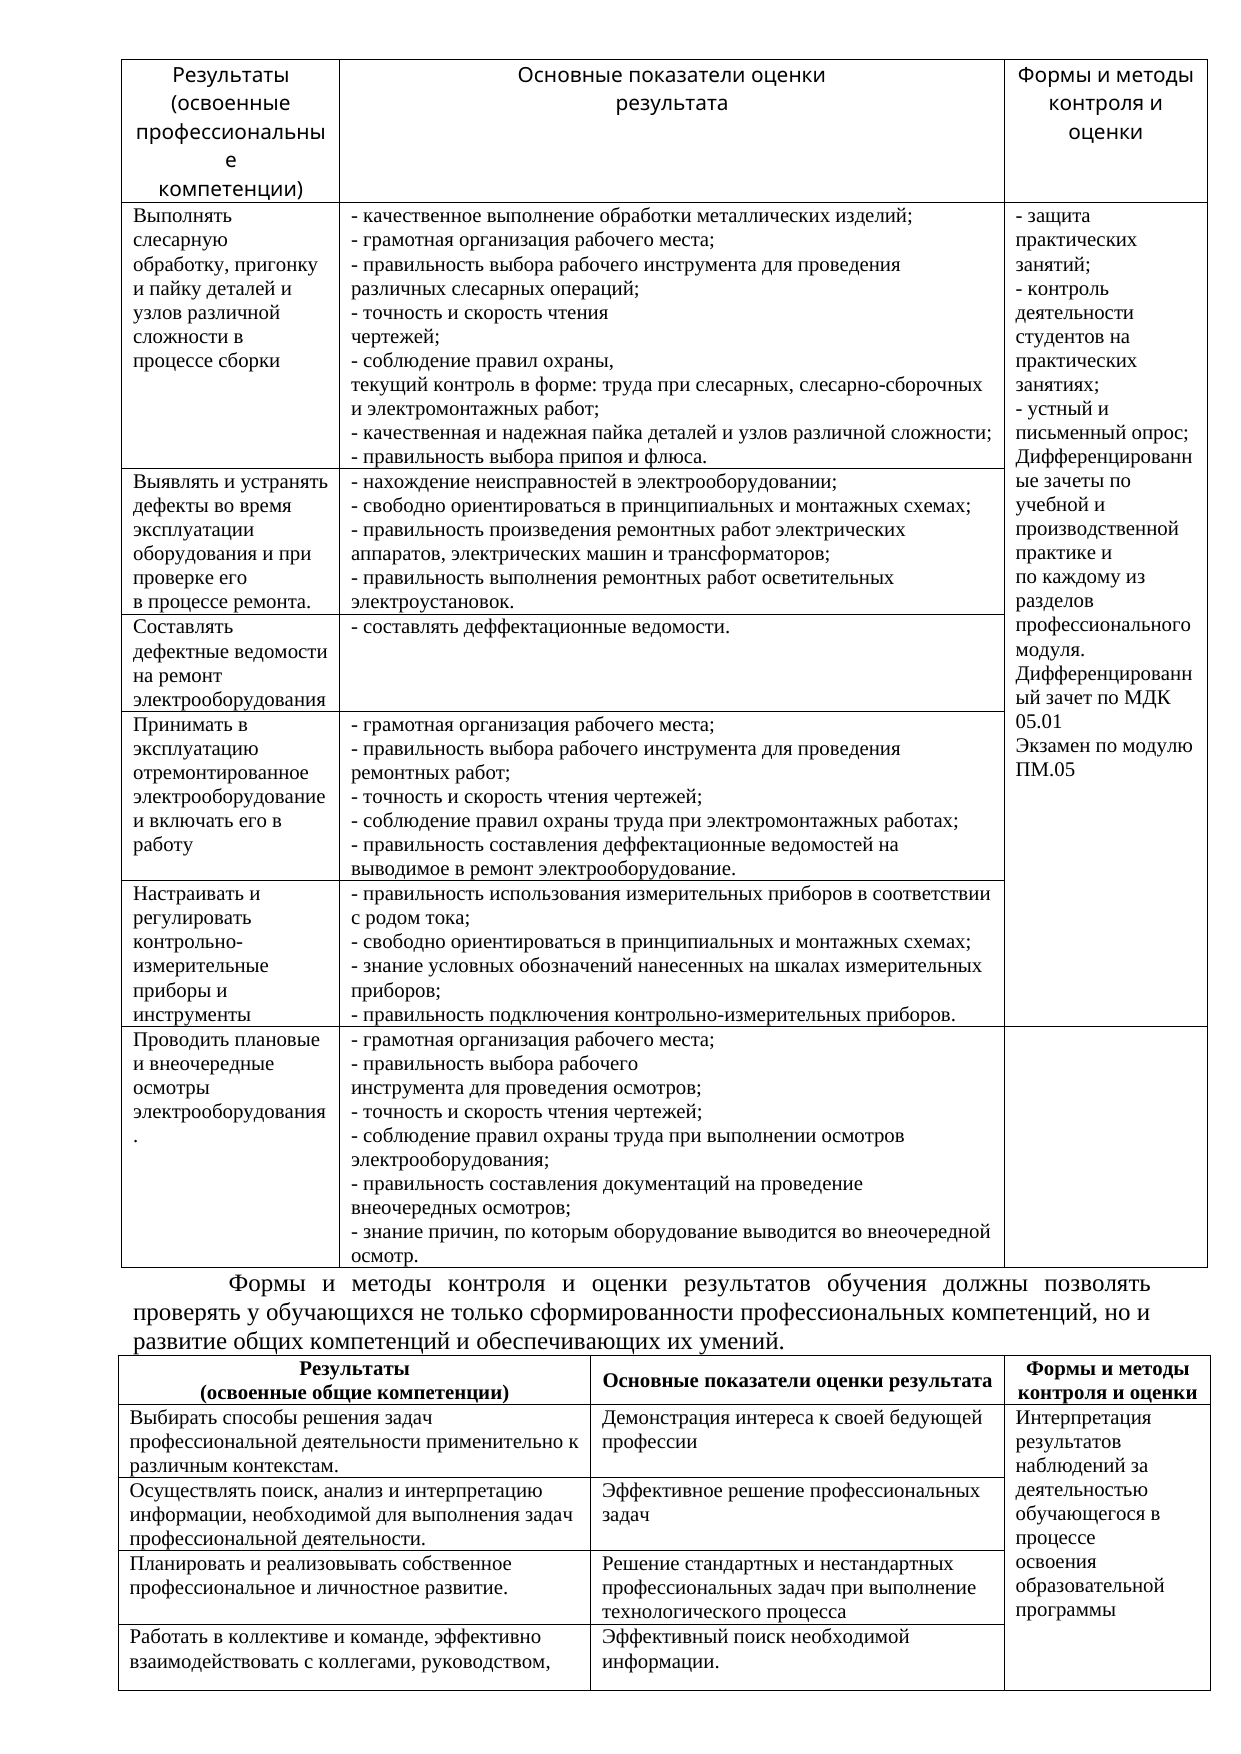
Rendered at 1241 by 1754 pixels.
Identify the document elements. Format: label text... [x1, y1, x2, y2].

table_cell Принимать в эксплуатацию отремонтированное электрооборудование и включать его в работу [122, 712, 339, 880]
table_cell Проводить плановые и внеочередные осмотры электрооборудования. [122, 1027, 339, 1267]
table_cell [591, 1625, 1004, 1690]
table_cell - защита практических занятий; - контроль деятельности студентов на практических занятиях; - устный и письменный опрос; Дифференцированные зачеты по учебной и производственной практике и по каждому из разделов профессионального модуля. Дифференцированный зачет по МДК 05.01 Экзамен по модулю ПМ.05 [1005, 203, 1207, 1026]
table_cell Выявлять и устранять дефекты во время эксплуатации оборудования и при проверке его в процессе ремонта. [122, 469, 339, 613]
table_header Основные показатели оценки результата [591, 1356, 1004, 1404]
table_header Формы и методы контроля и оценки [1005, 60, 1207, 202]
table_cell - грамотная организация рабочего места; - правильность выбора рабочего инструмента для проведения осмотров; - точность и скорость чтения чертежей; - соблюдение правил охраны труда при выполнении осмотров электрооборудования; - правильность составления документаций на проведение внеочередных осмотров; - знание причин, по которым оборудование выводится во внеочередной осмотр. [340, 1027, 1004, 1267]
table_cell Планировать и реализовывать собственное профессиональное и личностное развитие. [119, 1551, 590, 1623]
table_header Формы и методы контроля и оценки [1005, 1356, 1210, 1404]
table_cell - качественное выполнение обработки металлических изделий; - грамотная организация рабочего места; - правильность выбора рабочего инструмента для проведения различных слесарных операций; - точность и скорость чтения чертежей; - соблюдение правил охраны, текущий контроль в форме: труда при слесарных, слесарно-сборочных и электромонтажных работ; - качественная и надежная пайка деталей и узлов различной сложности; - правильность выбора припоя и флюса. [340, 203, 1004, 468]
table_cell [119, 1625, 590, 1690]
table_cell - составлять деффектационные ведомости. [340, 615, 1004, 711]
table_cell - правильность использования измерительных приборов в соответствии с родом тока; - свободно ориентироваться в принципиальных и монтажных схемах; - знание условных обозначений нанесенных на шкалах измерительных приборов; - правильность подключения контрольно-измерительных приборов. [340, 881, 1004, 1026]
table_cell Интерпретация результатов наблюдений за деятельностью обучающегося в процессе освоения образовательной программы [1005, 1405, 1210, 1690]
table_cell Демонстрация интереса к своей бедующей профессии [591, 1405, 1004, 1477]
table_cell - нахождение неисправностей в электрооборудовании; - свободно ориентироваться в принципиальных и монтажных схемах; - правильность произведения ремонтных работ электрических аппаратов, электрических машин и трансформаторов; - правильность выполнения ремонтных работ осветительных электроустановок. [340, 469, 1004, 613]
table_cell [1005, 1027, 1207, 1267]
table_header Основные показатели оценки результата [340, 60, 1004, 202]
table_cell Выполнять слесарную обработку, пригонку и пайку деталей и узлов различной сложности в процессе сборки [122, 203, 339, 468]
table_cell Решение стандартных и нестандартных профессиональных задач при выполнение технологического процесса [591, 1551, 1004, 1623]
table_cell Составлять дефектные ведомости на ремонт электрооборудования [122, 615, 339, 711]
table_header Результаты (освоенные общие компетенции) [119, 1356, 590, 1404]
table_cell - грамотная организация рабочего места; - правильность выбора рабочего инструмента для проведения ремонтных работ; - точность и скорость чтения чертежей; - соблюдение правил охраны труда при электромонтажных работах; - правильность составления деффектационные ведомостей на выводимое в ремонт электрооборудование. [340, 712, 1004, 880]
table_cell Осуществлять поиск, анализ и интерпретацию информации, необходимой для выполнения задач профессиональной деятельности. [119, 1478, 590, 1550]
table_cell Эффективное решение профессиональных задач [591, 1478, 1004, 1550]
table_cell Настраивать и регулировать контрольно-измерительные приборы и инструменты [122, 881, 339, 1026]
table_cell Выбирать способы решения задач профессиональной деятельности применительно к различным контекстам. [119, 1405, 590, 1477]
text Формы и методы контроля и оценки результатов обучения должны позволять проверять у обучающихся не только сформированности профессиональных компетенций, но и развитие общих компетенций и обеспечивающих их умений. [133, 1268, 1152, 1354]
table_header Результаты (освоенные профессиональные компетенции) [122, 60, 339, 202]
